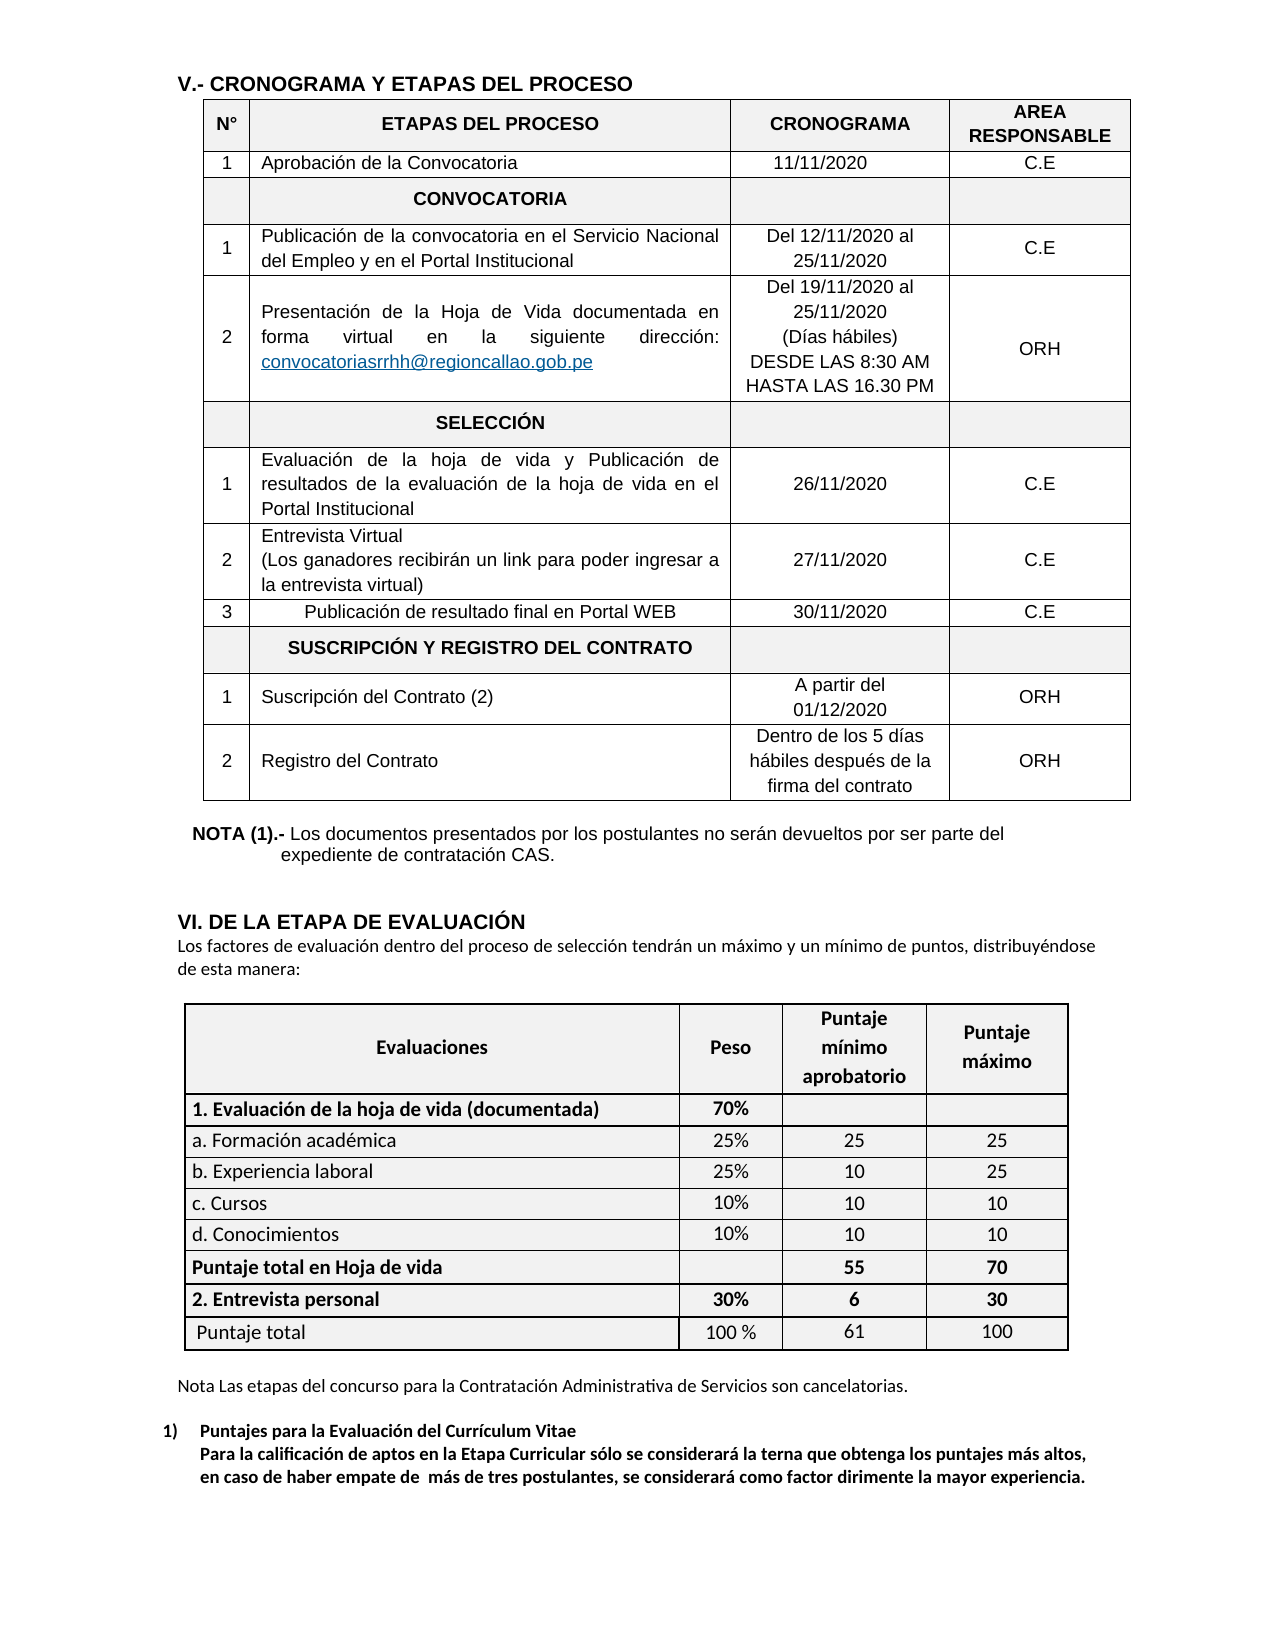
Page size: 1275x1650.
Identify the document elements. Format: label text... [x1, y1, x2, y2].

table_cell 2 [204, 524, 249, 599]
table_cell [783, 1095, 926, 1125]
table_cell [950, 627, 1130, 672]
table_cell 10% [680, 1220, 782, 1250]
table_cell Presentación de la Hoja de Vida documentada en forma virtual en la siguiente dirección: convocatoriasrrhh@regioncallao.gob.pe [250, 276, 730, 401]
table_cell Aprobación de la Convocatoria [250, 152, 730, 177]
table_cell 70% [680, 1095, 782, 1125]
table_cell 11/11/2020 [731, 152, 949, 177]
table_cell 10 [927, 1189, 1067, 1219]
table_cell 70 [927, 1251, 1067, 1283]
table_cell 26/11/2020 [731, 448, 949, 523]
table_cell C.E [950, 448, 1130, 523]
text NOTA (1).- Los documentos presentados por los postulantes no serán devueltos por ser parte del expediente de contratación CAS. [192, 822, 1098, 866]
table_cell 1 [204, 674, 249, 724]
table_cell 2 [204, 725, 249, 800]
table_cell Puntaje total en Hoja de vida [186, 1251, 679, 1283]
table_cell 100 % [680, 1318, 782, 1349]
table_cell 2. Entrevista personal [186, 1285, 679, 1316]
table_header Evaluaciones [186, 1005, 679, 1092]
table_header CRONOGRAMA [731, 100, 949, 151]
table_cell [204, 627, 249, 672]
table_cell Entrevista Virtual (Los ganadores recibirán un link para poder ingresar a la entrevista virtual) [250, 524, 730, 599]
table_cell [204, 402, 249, 447]
table_cell d. Conocimientos [186, 1220, 679, 1250]
table_cell A partir del 01/12/2020 [731, 674, 949, 724]
table_cell 2 [204, 276, 249, 401]
list Puntajes para la Evaluación del Currículum Vitae [162, 1419, 1098, 1442]
table_cell Dentro de los 5 días hábiles después de la firma del contrato [731, 725, 949, 800]
table_cell ORH [950, 674, 1130, 724]
table_cell Publicación de la convocatoria en el Servicio Nacional del Empleo y en el Portal Institucional [250, 225, 730, 275]
table_cell Suscripción del Contrato (2) [250, 674, 730, 724]
table_cell 61 [783, 1318, 926, 1349]
table_cell 30/11/2020 [731, 600, 949, 626]
text Los factores de evaluación dentro del proceso de selección tendrán un máximo y un mínimo de puntos, distribuyéndose de esta manera: [177, 934, 1098, 980]
table_cell Publicación de resultado final en Portal WEB [250, 600, 730, 626]
table_cell C.E [950, 225, 1130, 275]
table_cell [680, 1251, 782, 1283]
table_cell c. Cursos [186, 1189, 679, 1219]
table_cell 25 [927, 1127, 1067, 1157]
table_cell 25% [680, 1158, 782, 1188]
table_cell Evaluación de la hoja de vida y Publicación de resultados de la evaluación de la hoja de vida en el Portal Institucional [250, 448, 730, 523]
table_cell 25 [927, 1158, 1067, 1188]
table_cell [731, 627, 949, 672]
table_cell Puntaje total [186, 1318, 678, 1349]
table_cell Del 19/11/2020 al 25/11/2020 (Días hábiles) DESDE LAS 8:30 AM HASTA LAS 16.30 PM [731, 276, 949, 401]
table_cell 10% [680, 1189, 782, 1219]
table_cell 1 [204, 152, 249, 177]
table_cell 30% [680, 1285, 782, 1316]
table_cell 27/11/2020 [731, 524, 949, 599]
table_header ETAPAS DEL PROCESO [250, 100, 730, 151]
table_cell SUSCRIPCIÓN Y REGISTRO DEL CONTRATO [250, 627, 730, 672]
table_cell 10 [783, 1189, 926, 1219]
table_cell C.E [950, 152, 1130, 177]
table_cell 10 [927, 1220, 1067, 1250]
table_header Puntaje máximo [927, 1005, 1067, 1092]
table_cell [927, 1095, 1067, 1125]
list Para la calificación de aptos en la Etapa Curricular sólo se considerará la terna que obtenga los puntajes más altos, en caso de haber empate de más de tres postulantes, se considerará como factor dirimente la mayor experiencia. [200, 1442, 1098, 1488]
table_cell ORH [950, 276, 1130, 401]
text VI. DE LA ETAPA DE EVALUACIÓN [177, 910, 1098, 934]
text Nota Las etapas del concurso para la Contratación Administrativa de Servicios son cancelatorias. [177, 1374, 1098, 1397]
table_cell [950, 178, 1130, 224]
table_cell 30 [927, 1285, 1067, 1316]
table_header N° [204, 100, 249, 151]
table_cell 100 [927, 1318, 1067, 1349]
table_cell SELECCIÓN [250, 402, 730, 447]
table_cell Registro del Contrato [250, 725, 730, 800]
table_cell 3 [204, 600, 249, 626]
table_cell [204, 178, 249, 224]
table_cell Del 12/11/2020 al 25/11/2020 [731, 225, 949, 275]
text V.- CRONOGRAMA Y ETAPAS DEL PROCESO [177, 72, 1098, 96]
table_cell [731, 178, 949, 224]
table_cell 1 [204, 225, 249, 275]
table_cell 10 [783, 1220, 926, 1250]
table_header Puntaje mínimo aprobatorio [783, 1005, 926, 1092]
table_cell [950, 402, 1130, 447]
table_cell a. Formación académica [186, 1127, 679, 1157]
table_cell C.E [950, 524, 1130, 599]
table_cell CONVOCATORIA [250, 178, 730, 224]
table_cell 10 [783, 1158, 926, 1188]
table_cell 1 [204, 448, 249, 523]
table_cell ORH [950, 725, 1130, 800]
table_cell 6 [783, 1285, 926, 1316]
table_cell 55 [783, 1251, 926, 1283]
table_cell [731, 402, 949, 447]
table_cell 1. Evaluación de la hoja de vida (documentada) [186, 1095, 679, 1125]
table_cell b. Experiencia laboral [186, 1158, 679, 1188]
table_cell C.E [950, 600, 1130, 626]
table_cell 25% [680, 1127, 782, 1157]
table_header AREA RESPONSABLE [950, 100, 1130, 151]
table_header Peso [680, 1005, 782, 1092]
table_cell 25 [783, 1127, 926, 1157]
